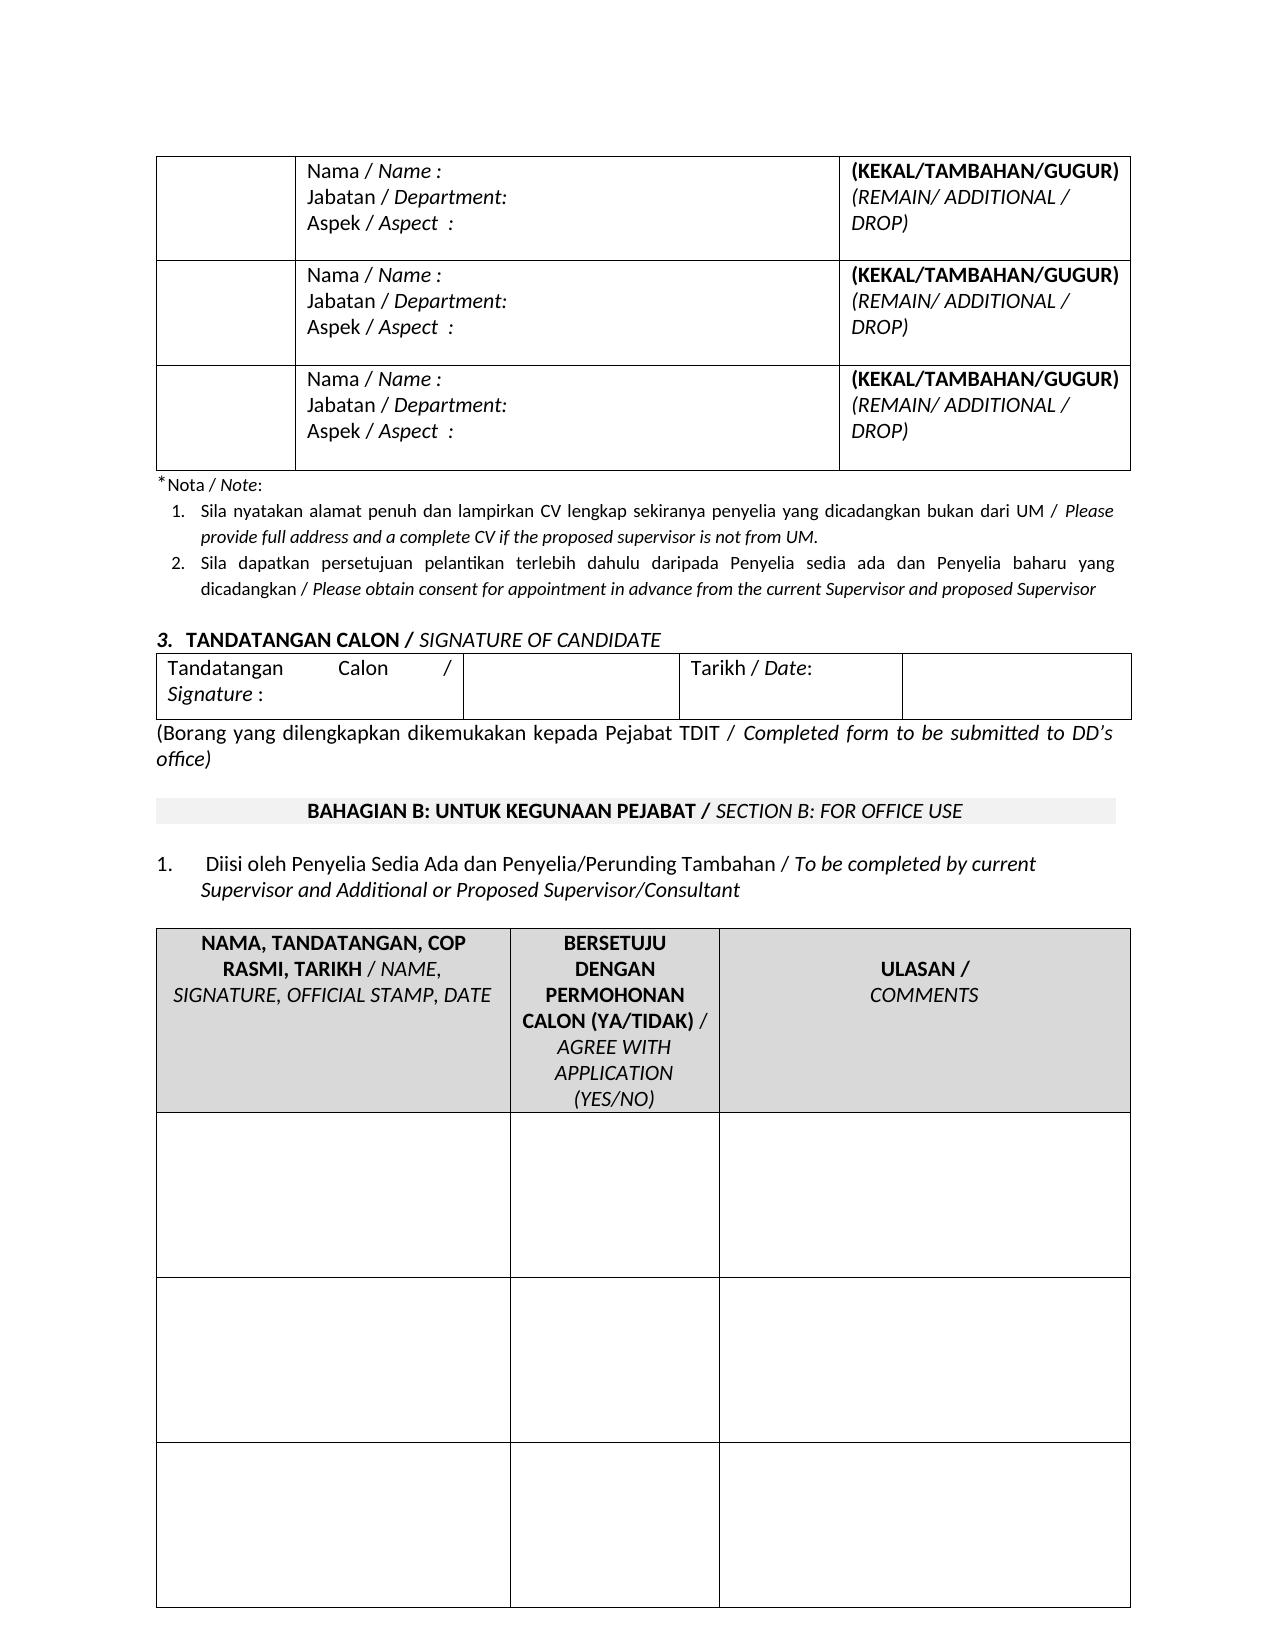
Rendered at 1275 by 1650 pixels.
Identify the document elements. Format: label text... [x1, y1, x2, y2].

table_cell [720, 1113, 1130, 1277]
table_cell [157, 261, 295, 364]
list (Borang yang dilengkapkan dikemukakan kepada Pejabat TDIT / Completed form to be submitted to DD’s office) [156, 720, 1116, 772]
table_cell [296, 157, 839, 260]
table_cell [720, 1443, 1130, 1607]
table_cell [511, 1443, 719, 1607]
table_cell [511, 1278, 719, 1442]
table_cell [840, 261, 1130, 364]
list Diisi oleh Penyelia Sedia Ada dan Penyelia/Perunding Tambahan / To be completed by current Supervisor and Additional or Proposed Supervisor/Consultant [156, 850, 1116, 902]
table_cell [720, 1278, 1130, 1442]
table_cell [840, 157, 1130, 260]
table_cell Nama / Name : Jabatan / Department: Aspek / Aspect : [296, 366, 839, 470]
table_header [903, 654, 1131, 719]
table_header ULASAN / COMMENTS [720, 929, 1130, 1112]
table_header BERSETUJU DENGAN PERMOHONAN CALON (YA/TIDAK) / AGREE WITH APPLICATION (YES/NO) [511, 929, 719, 1112]
table_cell [157, 366, 295, 470]
table_header Tandatangan Calon / Signature : [157, 654, 463, 719]
table_header NAMA, TANDATANGAN, COP RASMI, TARIKH / NAME, SIGNATURE, OFFICIAL STAMP, DATE [157, 929, 510, 1112]
list BAHAGIAN B: UNTUK KEGUNAAN PEJABAT / SECTION B: FOR OFFICE USE [156, 798, 1116, 824]
table_header Tarikh / Date: [680, 654, 902, 719]
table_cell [296, 261, 839, 364]
list Sila nyatakan alamat penuh dan lampirkan CV lengkap sekiranya penyelia yang dicadangkan bukan dari UM / Please provide full address and a complete CV if the proposed supervisor is not from UM. [171, 497, 1116, 549]
list Sila dapatkan persetujuan pelantikan terlebih dahulu daripada Penyelia sedia ada dan Penyelia baharu yang dicadangkan / Please obtain consent for appointment in advance from the current Supervisor and proposed Supervisor [171, 549, 1116, 601]
table_header [464, 654, 679, 719]
table_cell [157, 1113, 510, 1277]
list TANDATANGAN CALON / SIGNATURE OF CANDIDATE [156, 627, 1116, 653]
table_cell [157, 157, 295, 260]
table_cell [157, 1443, 510, 1607]
table_cell [511, 1113, 719, 1277]
table_cell [157, 1278, 510, 1442]
text *Nota / Note: [156, 471, 1116, 497]
table_cell (KEKAL/TAMBAHAN/GUGUR) (REMAIN/ ADDITIONAL / DROP) [840, 366, 1130, 470]
